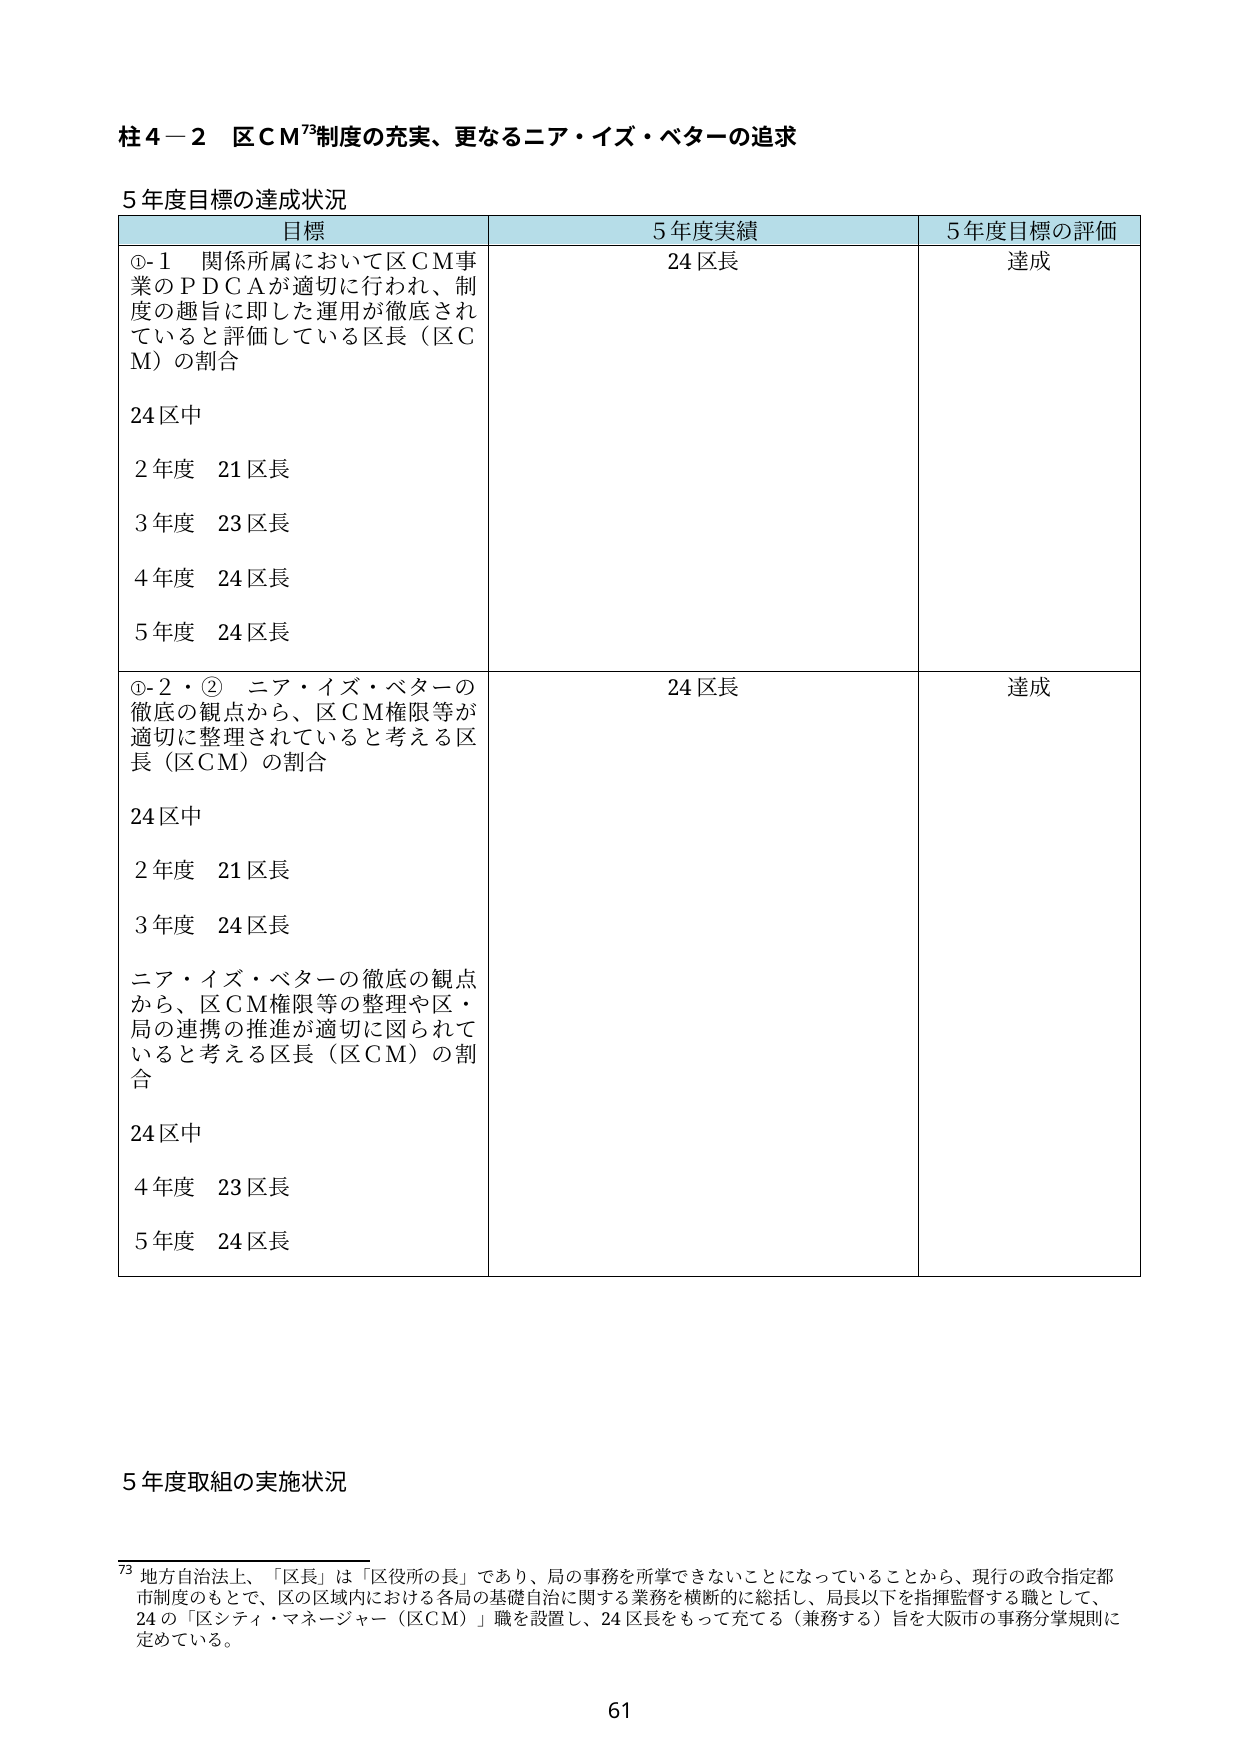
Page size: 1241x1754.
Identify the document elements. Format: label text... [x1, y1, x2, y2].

table_cell ①-１ 関係所属において区ＣＭ事業のＰＤＣＡが適切に行われ、制度の趣旨に即した運用が徹底されていると評価している区長（区ＣＭ）の割合 24区中 ２年度 21区長 ３年度 23区長 ４年度 24区長 ５年度 24区長 [119, 246, 488, 671]
text ５年度取組の実施状況 [118, 1464, 1122, 1497]
table_header 目標 [119, 216, 488, 244]
table_cell 24区長 [489, 672, 918, 1276]
table_header ５年度目標の評価 [919, 216, 1140, 244]
table_header ５年度実績 [489, 216, 918, 244]
text ５年度目標の達成状況 [118, 182, 1122, 215]
table_cell 達成 [919, 246, 1140, 671]
table_cell 24区長 [489, 246, 918, 671]
subtitle 柱４—２ 区ＣＭ制度の充実、更なるニア・イズ・ベターの追求 [118, 118, 1122, 152]
table_cell ①-２・② ニア・イズ・ベターの徹底の観点から、区ＣＭ権限等が適切に整理されていると考える区長（区ＣＭ）の割合 24区中 ２年度 21区長 ３年度 24区長 ニア・イズ・ベターの徹底の観点から、区ＣＭ権限等の整理や区・局の連携の推進が適切に図られていると考える区長（区ＣＭ）の割合 24区中 ４年度 23区長 ５年度 24区長 [119, 672, 488, 1276]
table_cell 達成 [919, 672, 1140, 1276]
